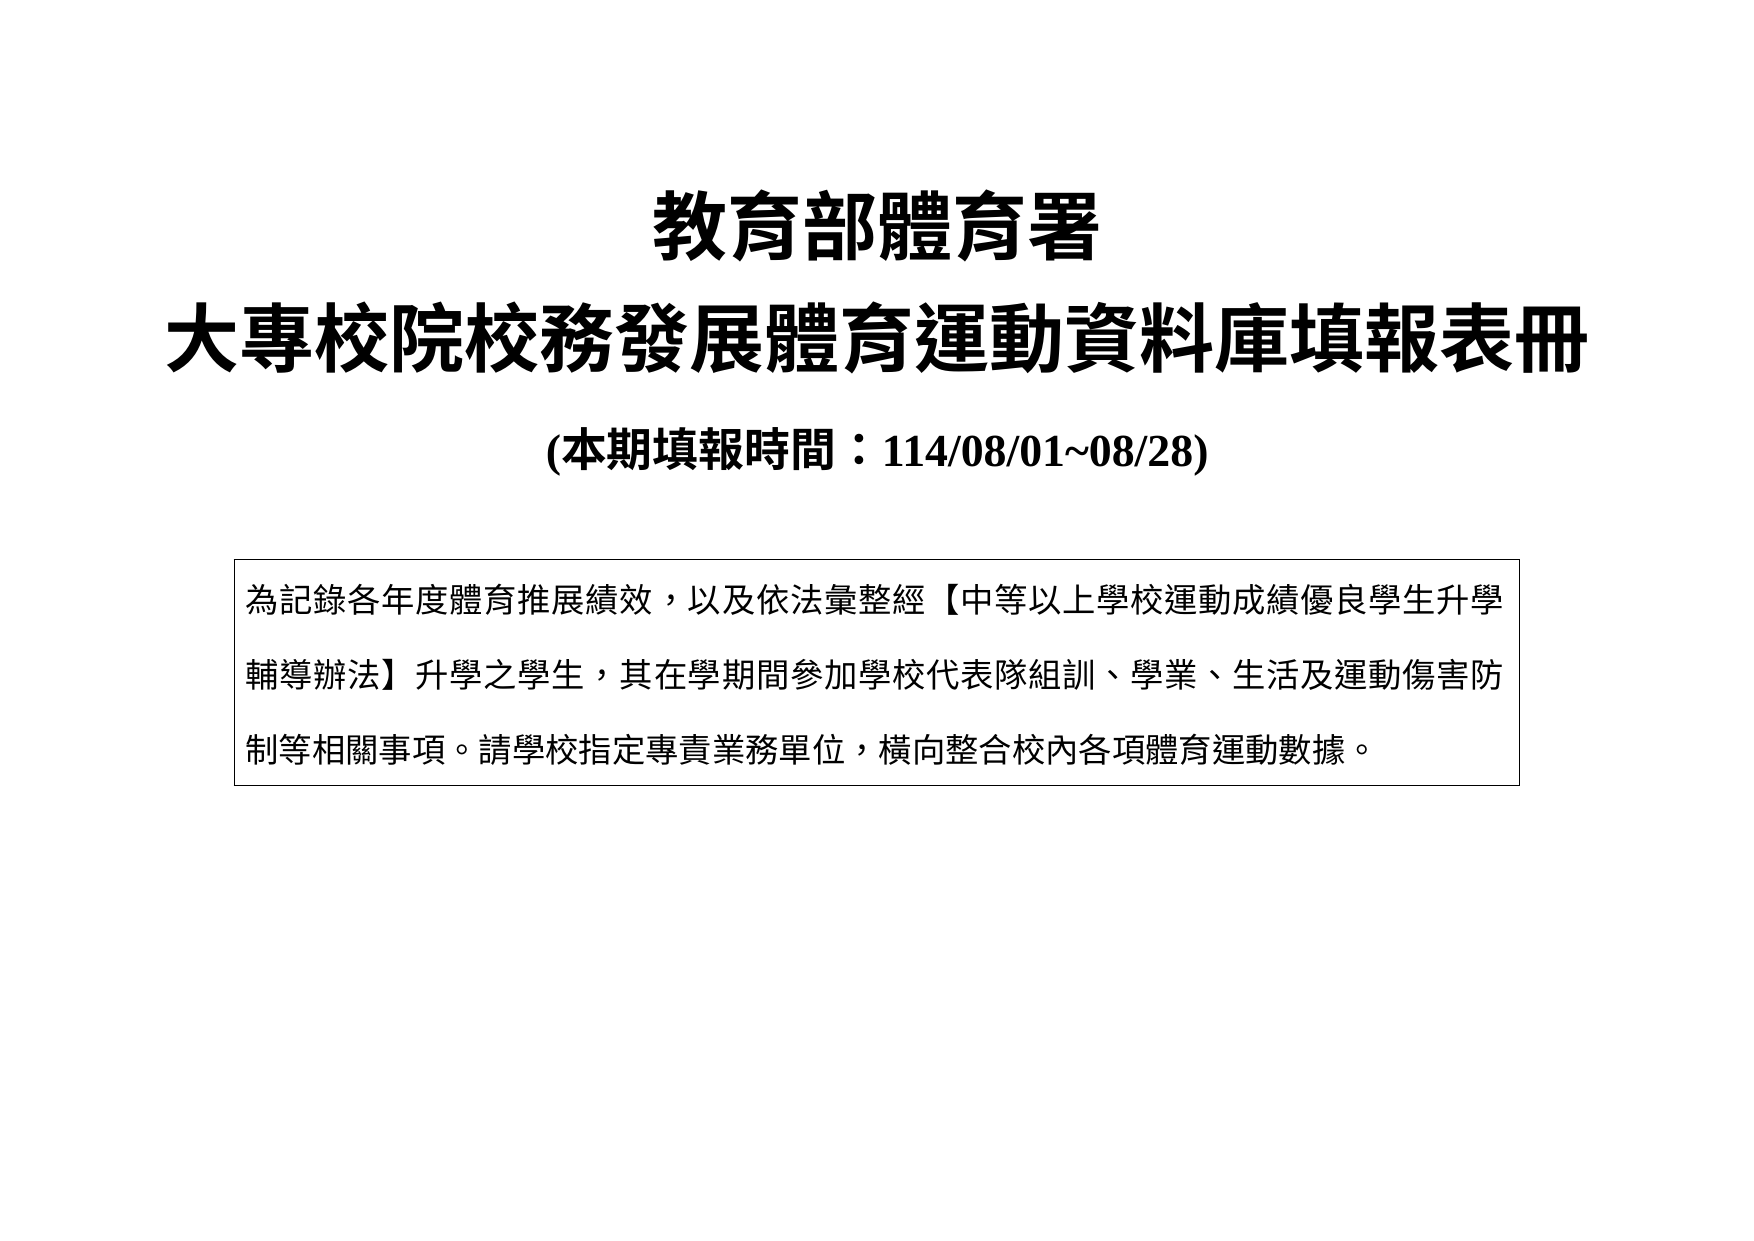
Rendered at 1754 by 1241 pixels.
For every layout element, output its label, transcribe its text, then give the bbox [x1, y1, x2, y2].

text 教育部體育署 [118, 165, 1636, 278]
table_header 為記錄各年度體育推展績效，以及依法彙整經【中等以上學校運動成績優良學生升學輔導辦法】升學之學生，其在學期間參加學校代表隊組訓、學業、生活及運動傷害防制等相關事項。請學校指定專責業務單位，橫向整合校內各項體育運動數據。 [235, 560, 1519, 785]
text 大專校院校務發展體育運動資料庫填報表冊 [118, 278, 1636, 390]
text (本期填報時間：114/08/01~08/28) [118, 409, 1636, 484]
